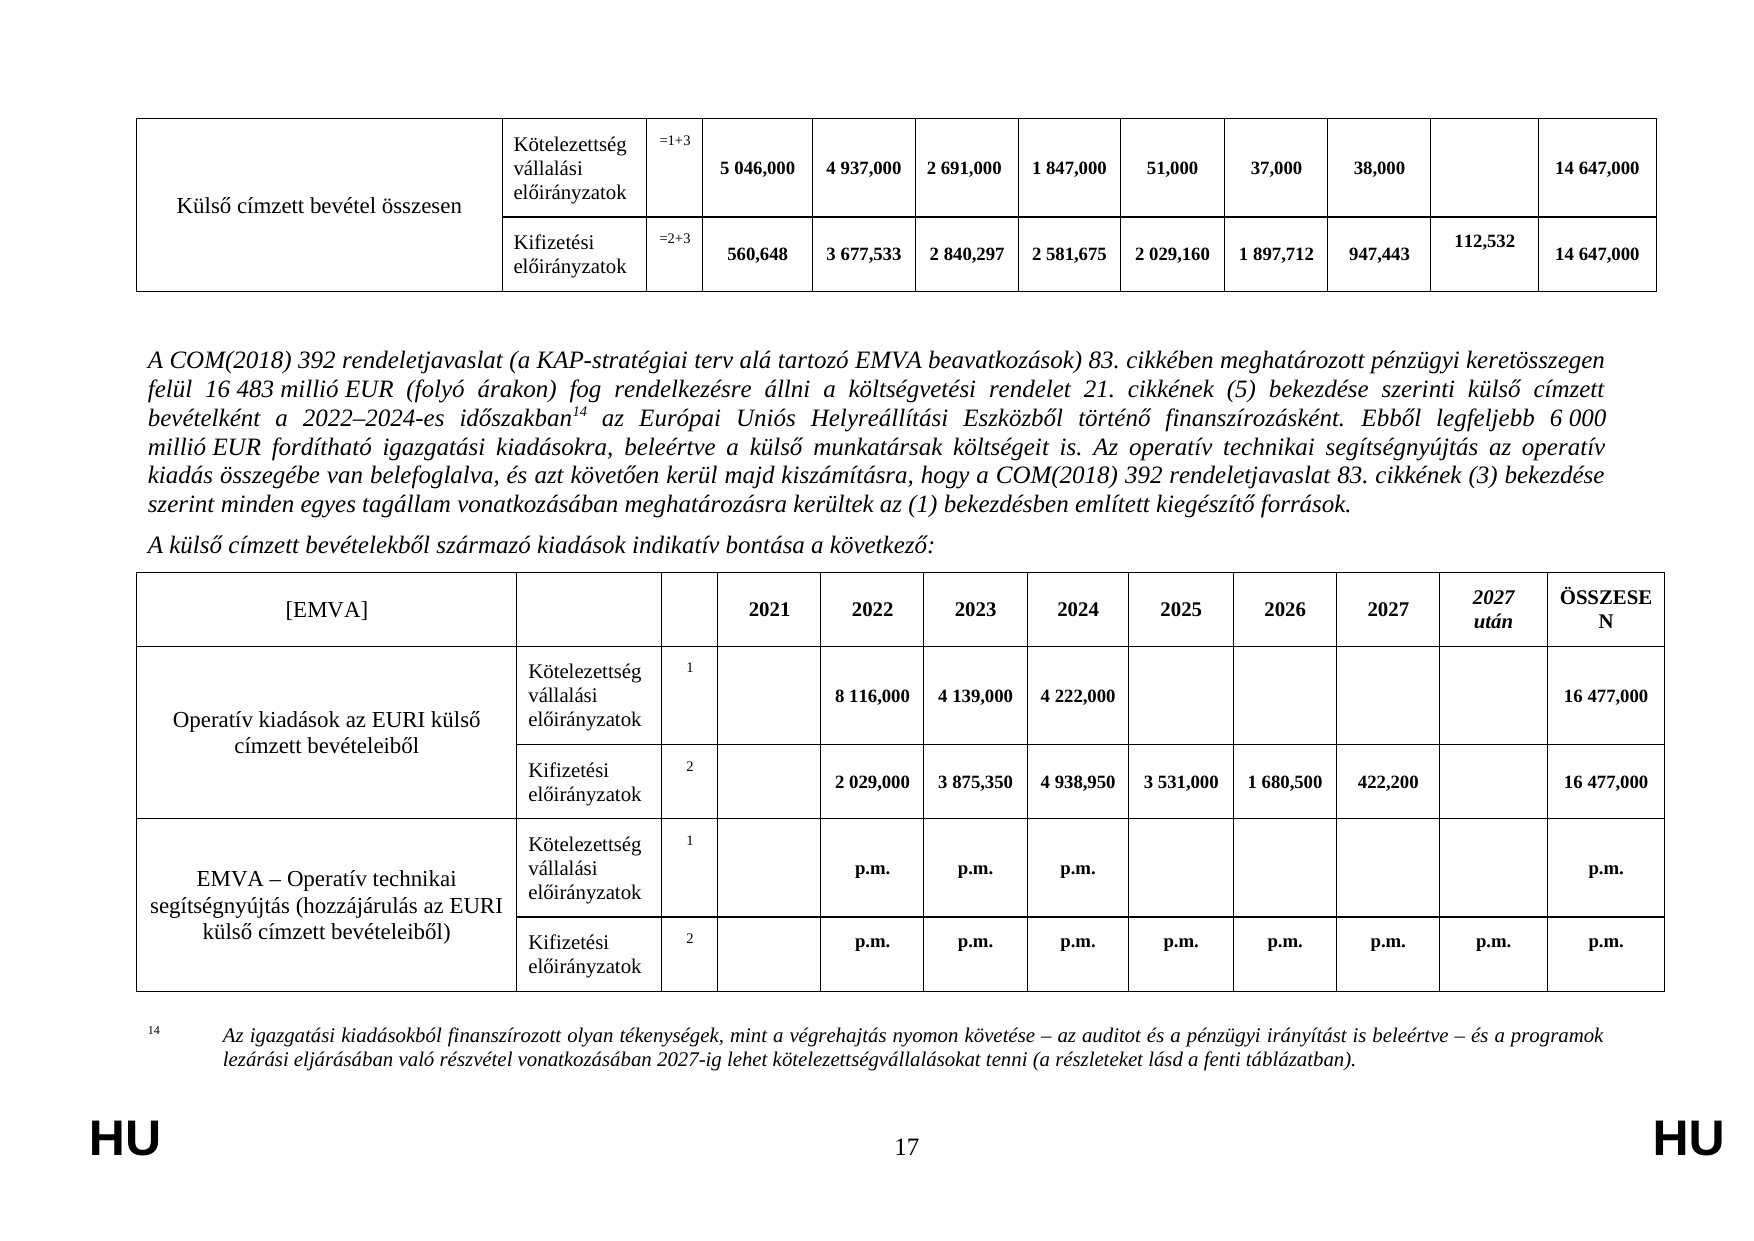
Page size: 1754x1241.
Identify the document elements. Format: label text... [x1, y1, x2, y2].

table_cell 422,200 [1337, 745, 1439, 818]
table_cell 3 677,533 [813, 218, 915, 291]
table_cell [1129, 647, 1233, 744]
table_header 2021 [718, 573, 820, 646]
text A külső címzett bevételekből származó kiadások indikatív bontása a következő: [148, 530, 1606, 559]
table_cell p.m. [1548, 918, 1664, 991]
table_cell p.m. [1440, 918, 1547, 991]
table_cell Kifizetési előirányzatok [517, 918, 661, 991]
table_header 2027 [1337, 573, 1439, 646]
table_header 2025 [1129, 573, 1233, 646]
table_cell [1234, 819, 1336, 916]
table_cell 37,000 [1225, 119, 1327, 216]
table_cell =2+3 [647, 218, 702, 291]
table_cell 51,000 [1121, 119, 1224, 216]
table_header [517, 573, 661, 646]
table_header ÖSSZESEN [1548, 573, 1664, 646]
table_cell Külső címzett bevétel összesen [137, 119, 502, 291]
table_cell 38,000 [1328, 119, 1430, 216]
table_cell 1 897,712 [1225, 218, 1327, 291]
table_cell 16 477,000 [1548, 745, 1664, 818]
table_header 2026 [1234, 573, 1336, 646]
table_cell 947,443 [1328, 218, 1430, 291]
table_cell Kifizetési előirányzatok [517, 745, 661, 818]
table_cell p.m. [1129, 918, 1233, 991]
table_cell p.m. [821, 918, 923, 991]
table_cell [1440, 647, 1547, 744]
table_cell Kötelezettségvállalási előirányzatok [517, 647, 661, 744]
table_cell [718, 819, 820, 916]
table_cell [1129, 819, 1233, 916]
table_cell 2 [662, 918, 717, 991]
table_cell [1234, 647, 1336, 744]
table_cell p.m. [821, 819, 923, 916]
table_cell [718, 918, 820, 991]
table_header [EMVA] [137, 573, 516, 646]
table_cell 1 [662, 647, 717, 744]
table_cell 112,532 [1431, 218, 1538, 291]
table_header [662, 573, 717, 646]
table_cell p.m. [1337, 918, 1439, 991]
table_cell 2 [662, 745, 717, 818]
table_cell 4 139,000 [924, 647, 1027, 744]
table_cell p.m. [924, 918, 1027, 991]
text A COM(2018) 392 rendeletjavaslat (a KAP-stratégiai terv alá tartozó EMVA beavatkozások) 83. cikkében meghatározott pénzügyi keretösszegen felül 16 483 millió EUR (folyó árakon) fog rendelkezésre állni a költségvetési rendelet 21. cikkének (5) bekezdése szerinti külső címzett bevételként a 2022–2024-es időszakban az Európai Uniós Helyreállítási Eszközből történő finanszírozásként. Ebből legfeljebb 6 000 millió EUR fordítható igazgatási kiadásokra, beleértve a külső munkatársak költségeit is. Az operatív technikai segítségnyújtás az operatív kiadás összegébe van belefoglalva, és azt követően kerül majd kiszámításra, hogy a COM(2018) 392 rendeletjavaslat 83. cikkének (3) bekezdése szerint minden egyes tagállam vonatkozásában meghatározásra kerültek az (1) bekezdésben említett kiegészítő források. [148, 345, 1606, 518]
table_cell [718, 647, 820, 744]
table_header 2027 után [1440, 573, 1547, 646]
table_cell Kötelezettségvállalási előirányzatok [517, 819, 661, 916]
table_cell 14 647,000 [1539, 119, 1656, 216]
table_cell 3 531,000 [1129, 745, 1233, 818]
table_cell [1431, 119, 1538, 216]
table_cell 5 046,000 [703, 119, 812, 216]
table_cell 4 938,950 [1028, 745, 1128, 818]
table_header 2022 [821, 573, 923, 646]
table_cell Kötelezettségvállalási előirányzatok [503, 119, 646, 216]
table_cell 2 029,160 [1121, 218, 1224, 291]
table_cell p.m. [1548, 819, 1664, 916]
table_cell EMVA – Operatív technikai segítségnyújtás (hozzájárulás az EURI külső címzett bevételeiből) [137, 819, 516, 991]
table_cell 1 [662, 819, 717, 916]
table_cell 1 680,500 [1234, 745, 1336, 818]
table_cell [1337, 819, 1439, 916]
table_cell 14 647,000 [1539, 218, 1656, 291]
table_cell [1337, 647, 1439, 744]
table_cell [1440, 745, 1547, 818]
table_cell =1+3 [647, 119, 702, 216]
table_cell 8 116,000 [821, 647, 923, 744]
table_cell 4 222,000 [1028, 647, 1128, 744]
table_cell 560,648 [703, 218, 812, 291]
table_header 2023 [924, 573, 1027, 646]
table_cell 3 875,350 [924, 745, 1027, 818]
table_cell 2 840,297 [916, 218, 1018, 291]
table_cell Kifizetési előirányzatok [503, 218, 646, 291]
table_cell [1440, 819, 1547, 916]
table_cell p.m. [1028, 918, 1128, 991]
table_cell p.m. [924, 819, 1027, 916]
table_cell 2 581,675 [1019, 218, 1120, 291]
table_cell 4 937,000 [813, 119, 915, 216]
table_cell 2 691,000 [916, 119, 1018, 216]
table_cell 16 477,000 [1548, 647, 1664, 744]
table_cell 2 029,000 [821, 745, 923, 818]
table_cell [718, 745, 820, 818]
table_cell Operatív kiadások az EURI külső címzett bevételeiből [137, 647, 516, 818]
table_header 2024 [1028, 573, 1128, 646]
table_cell p.m. [1234, 918, 1336, 991]
table_cell p.m. [1028, 819, 1128, 916]
table_cell 1 847,000 [1019, 119, 1120, 216]
